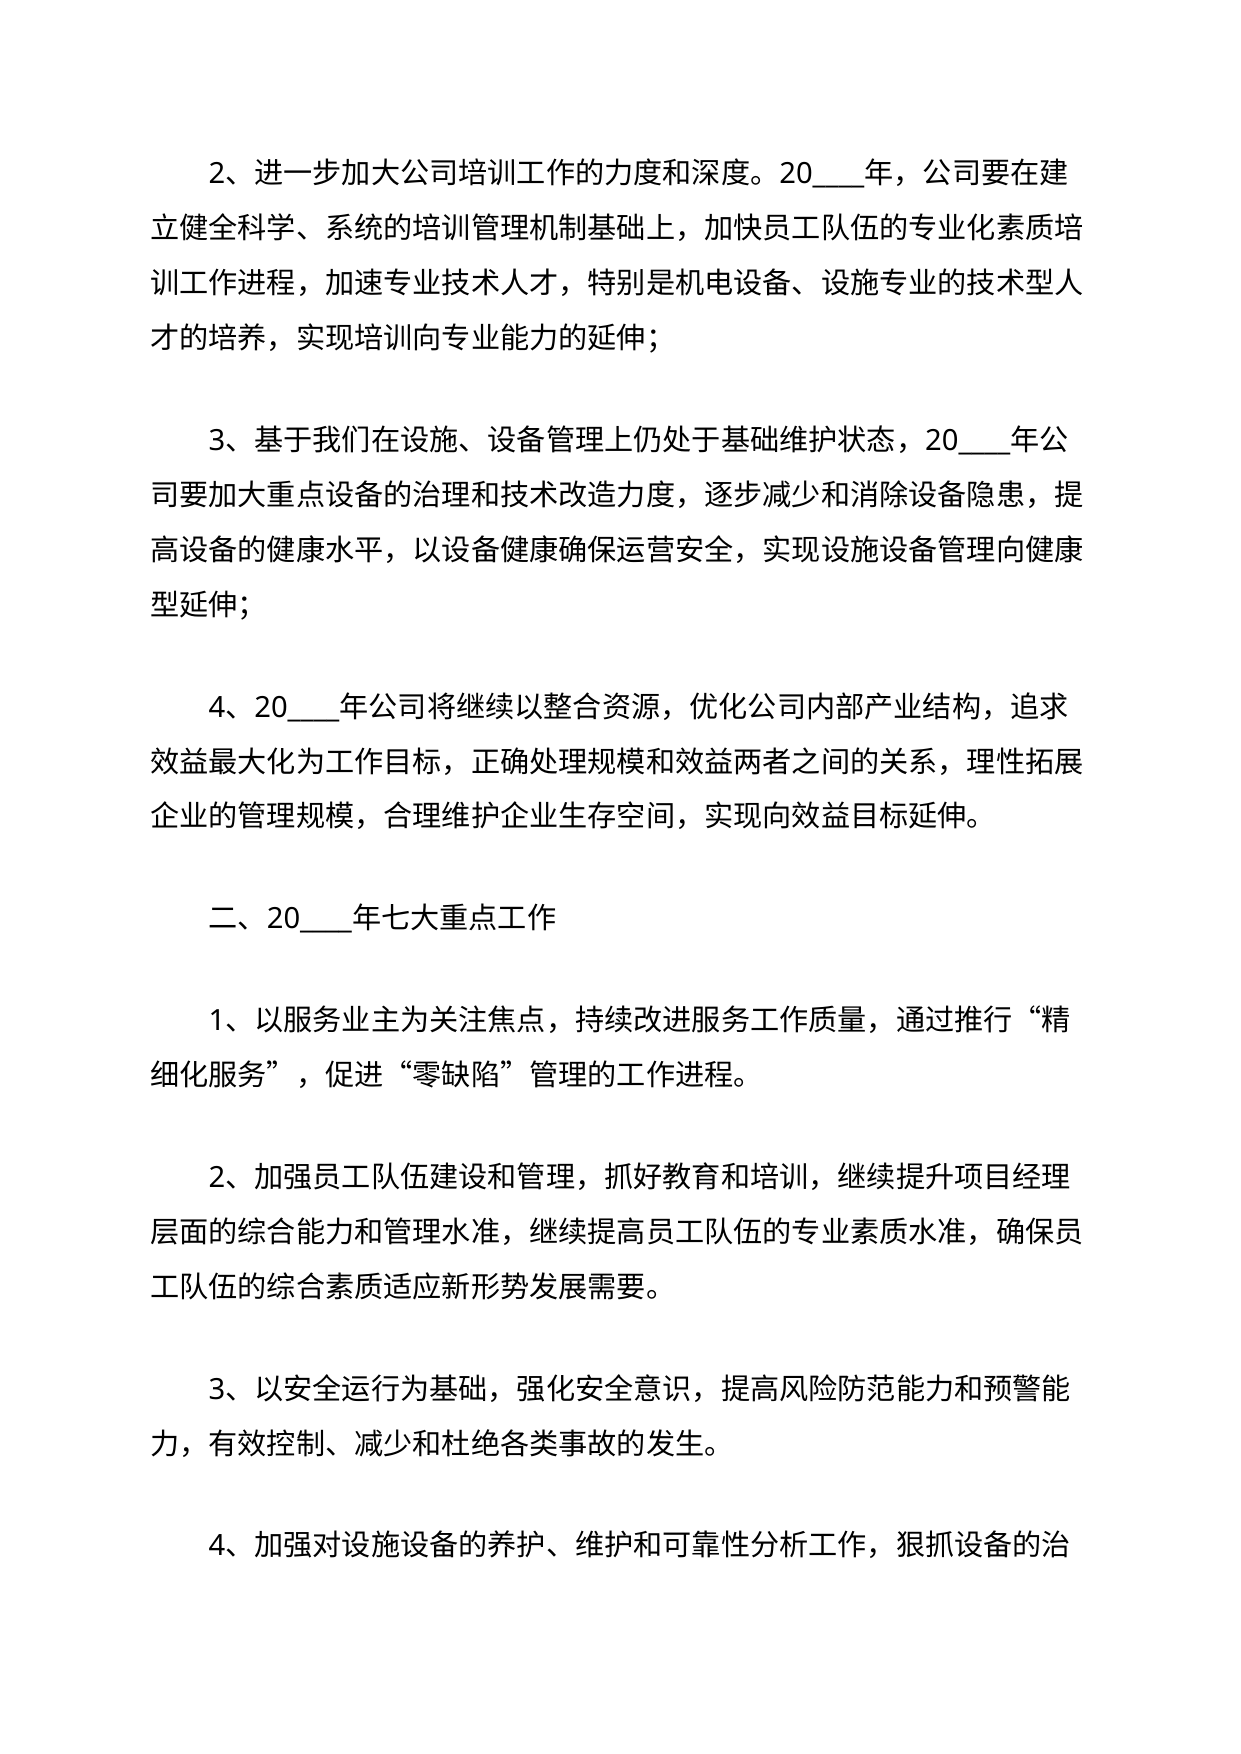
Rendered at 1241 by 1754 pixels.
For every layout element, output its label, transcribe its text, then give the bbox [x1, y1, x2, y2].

text 3、基于我们在设施、设备管理上仍处于基础维护状态，20____年公司要加大重点设备的治理和技术改造力度，逐步减少和消除设备隐患，提高设备的健康水平，以设备健康确保运营安全，实现设施设备管理向健康型延伸； [150, 417, 1090, 624]
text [150, 1522, 1090, 1564]
text 1、以服务业主为关注焦点，持续改进服务工作质量，通过推行“精细化服务”，促进“零缺陷”管理的工作进程。 [150, 997, 1090, 1094]
text 2、进一步加大公司培训工作的力度和深度。20____年，公司要在建立健全科学、系统的培训管理机制基础上，加快员工队伍的专业化素质培训工作进程，加速专业技术人才，特别是机电设备、设施专业的技术型人才的培养，实现培训向专业能力的延伸； [150, 150, 1090, 357]
text 2、加强员工队伍建设和管理，抓好教育和培训，继续提升项目经理层面的综合能力和管理水准，继续提高员工队伍的专业素质水准，确保员工队伍的综合素质适应新形势发展需要。 [150, 1153, 1090, 1306]
text 3、以安全运行为基础，强化安全意识，提高风险防范能力和预警能力，有效控制、减少和杜绝各类事故的发生。 [150, 1365, 1090, 1462]
text 二、20____年七大重点工作 [150, 895, 1090, 937]
text 4、20____年公司将继续以整合资源，优化公司内部产业结构，追求效益最大化为工作目标，正确处理规模和效益两者之间的关系，理性拓展企业的管理规模，合理维护企业生存空间，实现向效益目标延伸。 [150, 683, 1090, 835]
